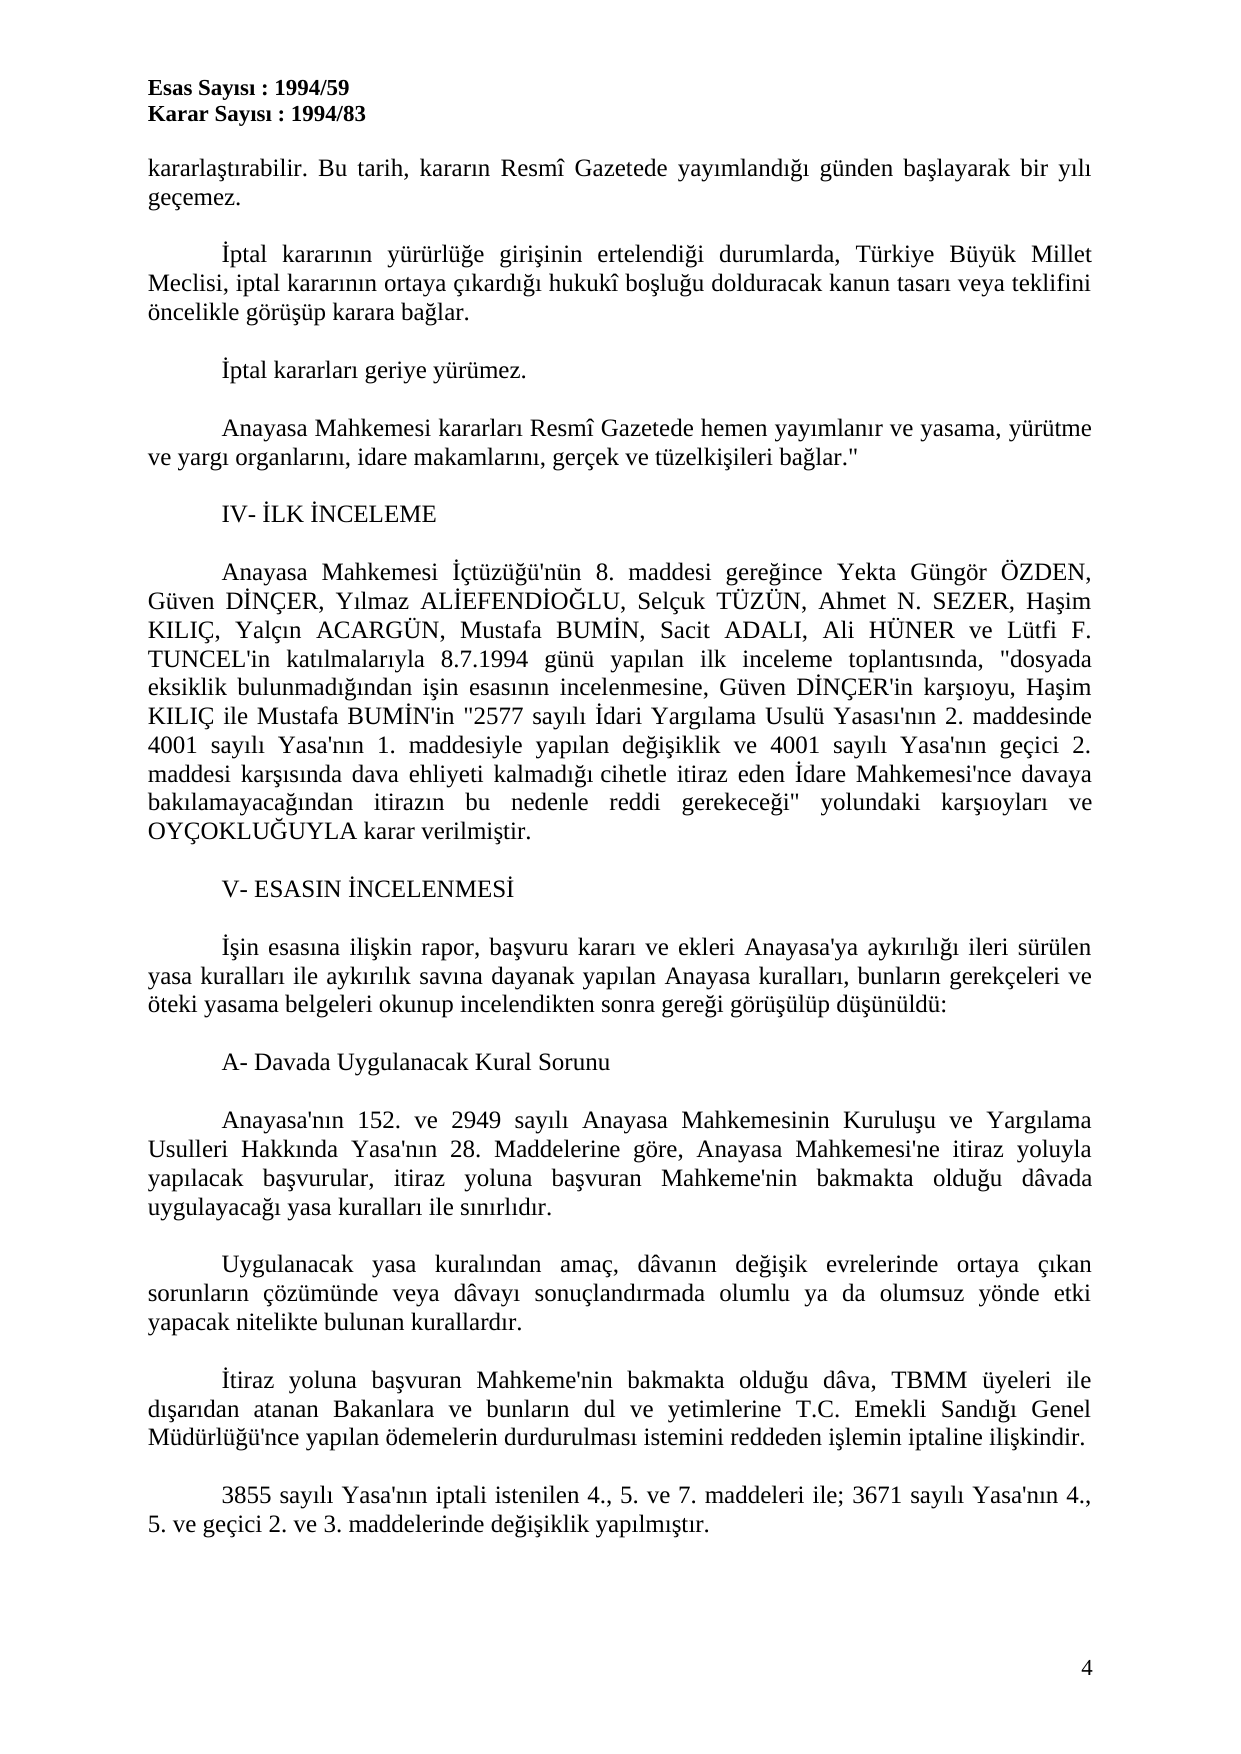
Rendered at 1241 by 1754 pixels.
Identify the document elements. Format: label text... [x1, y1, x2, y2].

text Anayasa Mahkemesi kararları Resmî Gazetede hemen yayımlanır ve yasama, yürütme ve yargı organlarını, idare makamlarını, gerçek ve tüzelkişileri bağlar." [148, 413, 1093, 470]
text İptal kararları geriye yürümez. [148, 355, 1093, 384]
text Anayasa Mahkemesi İçtüzüğü'nün 8. maddesi gereğince Yekta Güngör ÖZDEN, Güven DİNÇER, Yılmaz ALİEFENDİOĞLU, Selçuk TÜZÜN, Ahmet N. SEZER, Haşim KILIÇ, Yalçın ACARGÜN, Mustafa BUMİN, Sacit ADALI, Ali HÜNER ve Lütfi F. TUNCEL'in katılmalarıyla 8.7.1994 günü yapılan ilk inceleme toplantısında, "dosyada eksiklik bulunmadığından işin esasının incelenmesine, Güven DİNÇER'in karşıoyu, Haşim KILIÇ ile Mustafa BUMİN'in "2577 sayılı İdari Yargılama Usulü Yasası'nın 2. maddesinde 4001 sayılı Yasa'nın 1. maddesiyle yapılan değişiklik ve 4001 sayılı Yasa'nın geçici 2. maddesi karşısında dava ehliyeti kalmadığı cihetle itiraz eden İdare Mahkemesi'nce davaya bakılamayacağından itirazın bu nedenle reddi gerekeceği" yolundaki karşıoyları ve OYÇOKLUĞUYLA karar verilmiştir. [148, 557, 1093, 845]
text 3855 sayılı Yasa'nın iptali istenilen 4., 5. ve 7. maddeleri ile; 3671 sayılı Yasa'nın 4., 5. ve geçici 2. ve 3. maddelerinde değişiklik yapılmıştır. [148, 1480, 1093, 1538]
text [148, 153, 1093, 210]
text Anayasa'nın 152. ve 2949 sayılı Anayasa Mahkemesinin Kuruluşu ve Yargılama Usulleri Hakkında Yasa'nın 28. Maddelerine göre, Anayasa Mahkemesi'ne itiraz yoluyla yapılacak başvurular, itiraz yoluna başvuran Mahkeme'nin bakmakta olduğu dâvada uygulayacağı yasa kuralları ile sınırlıdır. [148, 1105, 1093, 1220]
text V- ESASIN İNCELENMESİ [148, 874, 1093, 903]
text Uygulanacak yasa kuralından amaç, dâvanın değişik evrelerinde ortaya çıkan sorunların çözümünde veya dâvayı sonuçlandırmada olumlu ya da olumsuz yönde etki yapacak nitelikte bulunan kurallardır. [148, 1249, 1093, 1336]
text İtiraz yoluna başvuran Mahkeme'nin bakmakta olduğu dâva, TBMM üyeleri ile dışarıdan atanan Bakanlara ve bunların dul ve yetimlerine T.C. Emekli Sandığı Genel Müdürlüğü'nce yapılan ödemelerin durdurulması istemini reddeden işlemin iptaline ilişkindir. [148, 1365, 1093, 1451]
text İptal kararının yürürlüğe girişinin ertelendiği durumlarda, Türkiye Büyük Millet Meclisi, iptal kararının ortaya çıkardığı hukukî boşluğu dolduracak kanun tasarı veya teklifini öncelikle görüşüp karara bağlar. [148, 239, 1093, 326]
text A- Davada Uygulanacak Kural Sorunu [148, 1047, 1093, 1076]
text İşin esasına ilişkin rapor, başvuru kararı ve ekleri Anayasa'ya aykırılığı ileri sürülen yasa kuralları ile aykırılık savına dayanak yapılan Anayasa kuralları, bunların gerekçeleri ve öteki yasama belgeleri okunup incelendikten sonra gereği görüşülüp düşünüldü: [148, 932, 1093, 1018]
text IV- İLK İNCELEME [148, 499, 1093, 528]
